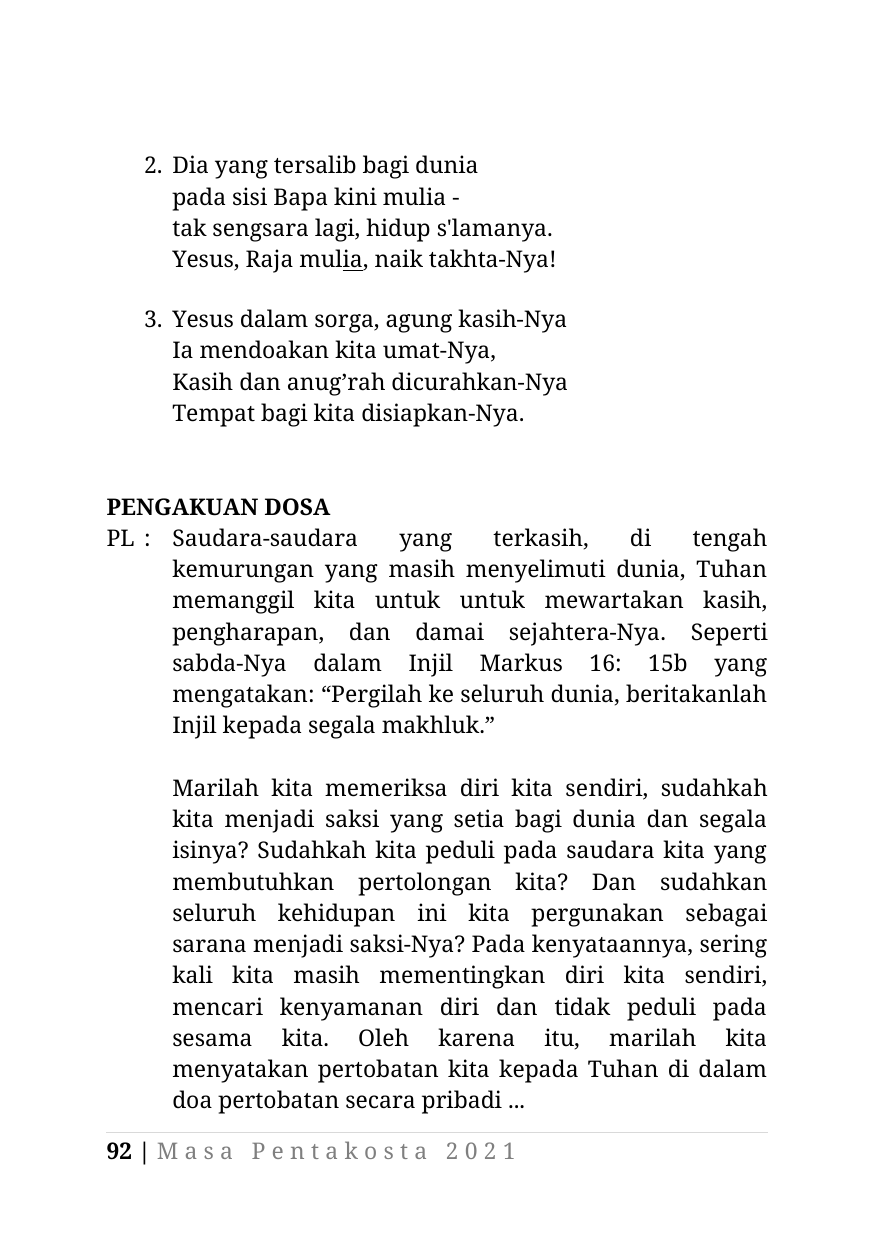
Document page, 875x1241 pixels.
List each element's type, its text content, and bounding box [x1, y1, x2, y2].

text pada sisi Bapa kini mulia - tak sengsara lagi, hidup s'lamanya. Yesus, Raja mulia, naik takhta-Nya! [172, 181, 768, 303]
list Dia yang tersalib bagi dunia [144, 149, 768, 181]
text PL : Saudara-saudara yang terkasih, di tengah kemurungan yang masih menyelimuti dunia, Tuhan memanggil kita untuk untuk mewartakan kasih, pengharapan, dan damai sejahtera-Nya. Seperti sabda-Nya dalam Injil Markus 16: 15b yang mengatakan: “Pergilah ke seluruh dunia, beritakanlah Injil kepada segala makhluk.” [106, 522, 768, 741]
list Yesus dalam sorga, agung kasih-Nya [144, 303, 768, 334]
text PENGAKUAN DOSA [106, 491, 768, 522]
text Kasih dan anug’rah dicurahkan-Nya [172, 366, 768, 397]
text Ia mendoakan kita umat-Nya, [172, 334, 768, 366]
text Marilah kita memeriksa diri kita sendiri, sudahkah kita menjadi saksi yang setia bagi dunia dan segala isinya? Sudahkah kita peduli pada saudara kita yang membutuhkan pertolongan kita? Dan sudahkan seluruh kehidupan ini kita pergunakan sebagai sarana menjadi saksi-Nya? Pada kenyataannya, sering kali kita masih mementingkan diri kita sendiri, mencari kenyamanan diri dan tidak peduli pada sesama kita. Oleh karena itu, marilah kita menyatakan pertobatan kita kepada Tuhan di dalam doa pertobatan secara pribadi ... [106, 772, 768, 1116]
text Tempat bagi kita disiapkan-Nya. [172, 397, 768, 428]
